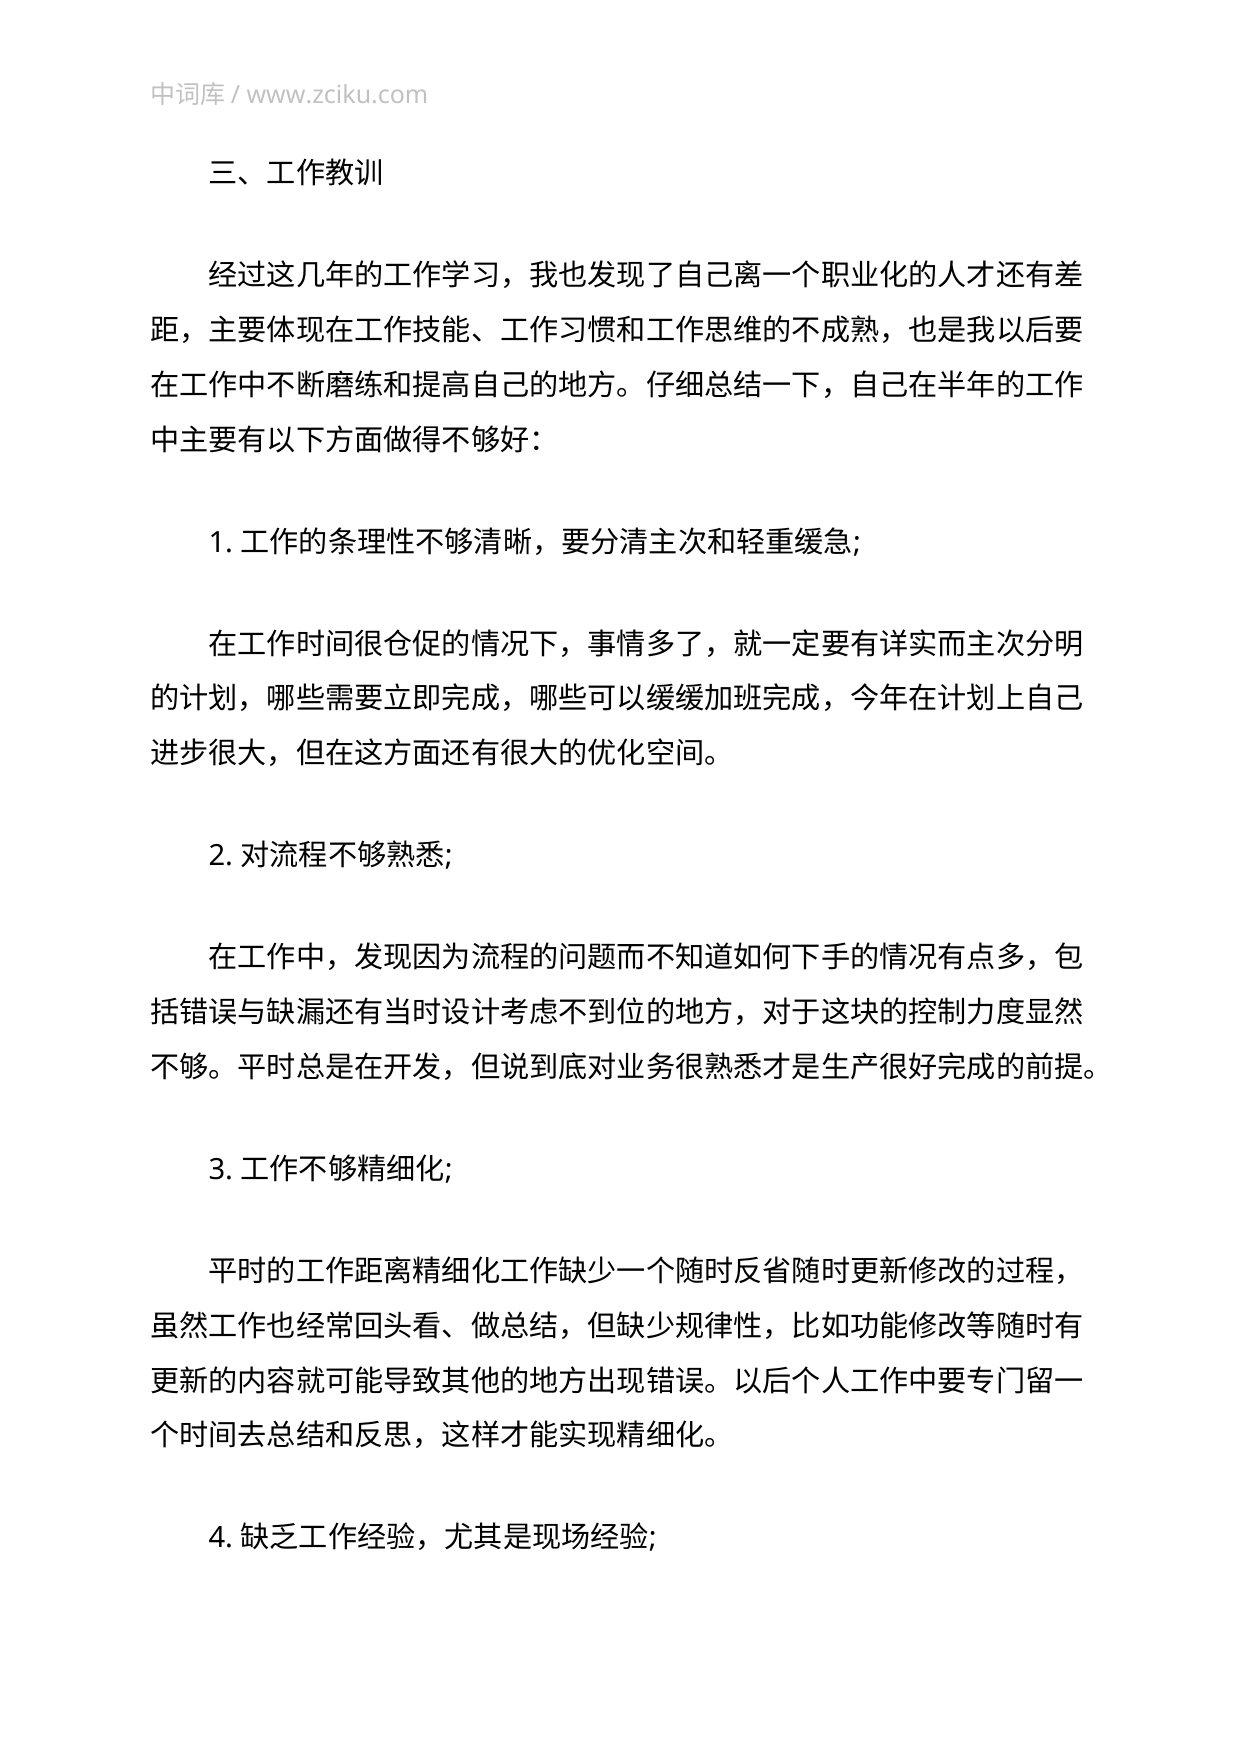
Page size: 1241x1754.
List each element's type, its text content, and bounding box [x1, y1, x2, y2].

text 4. 缺乏工作经验，尤其是现场经验; [150, 1514, 1090, 1556]
text 2. 对流程不够熟悉; [150, 832, 1090, 874]
text 在工作时间很仓促的情况下，事情多了，就一定要有详实而主次分明的计划，哪些需要立即完成，哪些可以缓缓加班完成，今年在计划上自己进步很大，但在这方面还有很大的优化空间。 [150, 620, 1090, 772]
text 在工作中，发现因为流程的问题而不知道如何下手的情况有点多，包括错误与缺漏还有当时设计考虑不到位的地方，对于这块的控制力度显然不够。平时总是在开发，但说到底对业务很熟悉才是生产很好完成的前提。 [150, 934, 1090, 1086]
text 经过这几年的工作学习，我也发现了自己离一个职业化的人才还有差距，主要体现在工作技能、工作习惯和工作思维的不成熟，也是我以后要在工作中不断磨练和提高自己的地方。仔细总结一下，自己在半年的工作中主要有以下方面做得不够好： [150, 252, 1090, 459]
text 三、工作教训 [150, 150, 1090, 192]
text 3. 工作不够精细化; [150, 1145, 1090, 1188]
text 1. 工作的条理性不够清晰，要分清主次和轻重缓急; [150, 518, 1090, 561]
text 平时的工作距离精细化工作缺少一个随时反省随时更新修改的过程，虽然工作也经常回头看、做总结，但缺少规律性，比如功能修改等随时有更新的内容就可能导致其他的地方出现错误。以后个人工作中要专门留一个时间去总结和反思，这样才能实现精细化。 [150, 1247, 1090, 1454]
